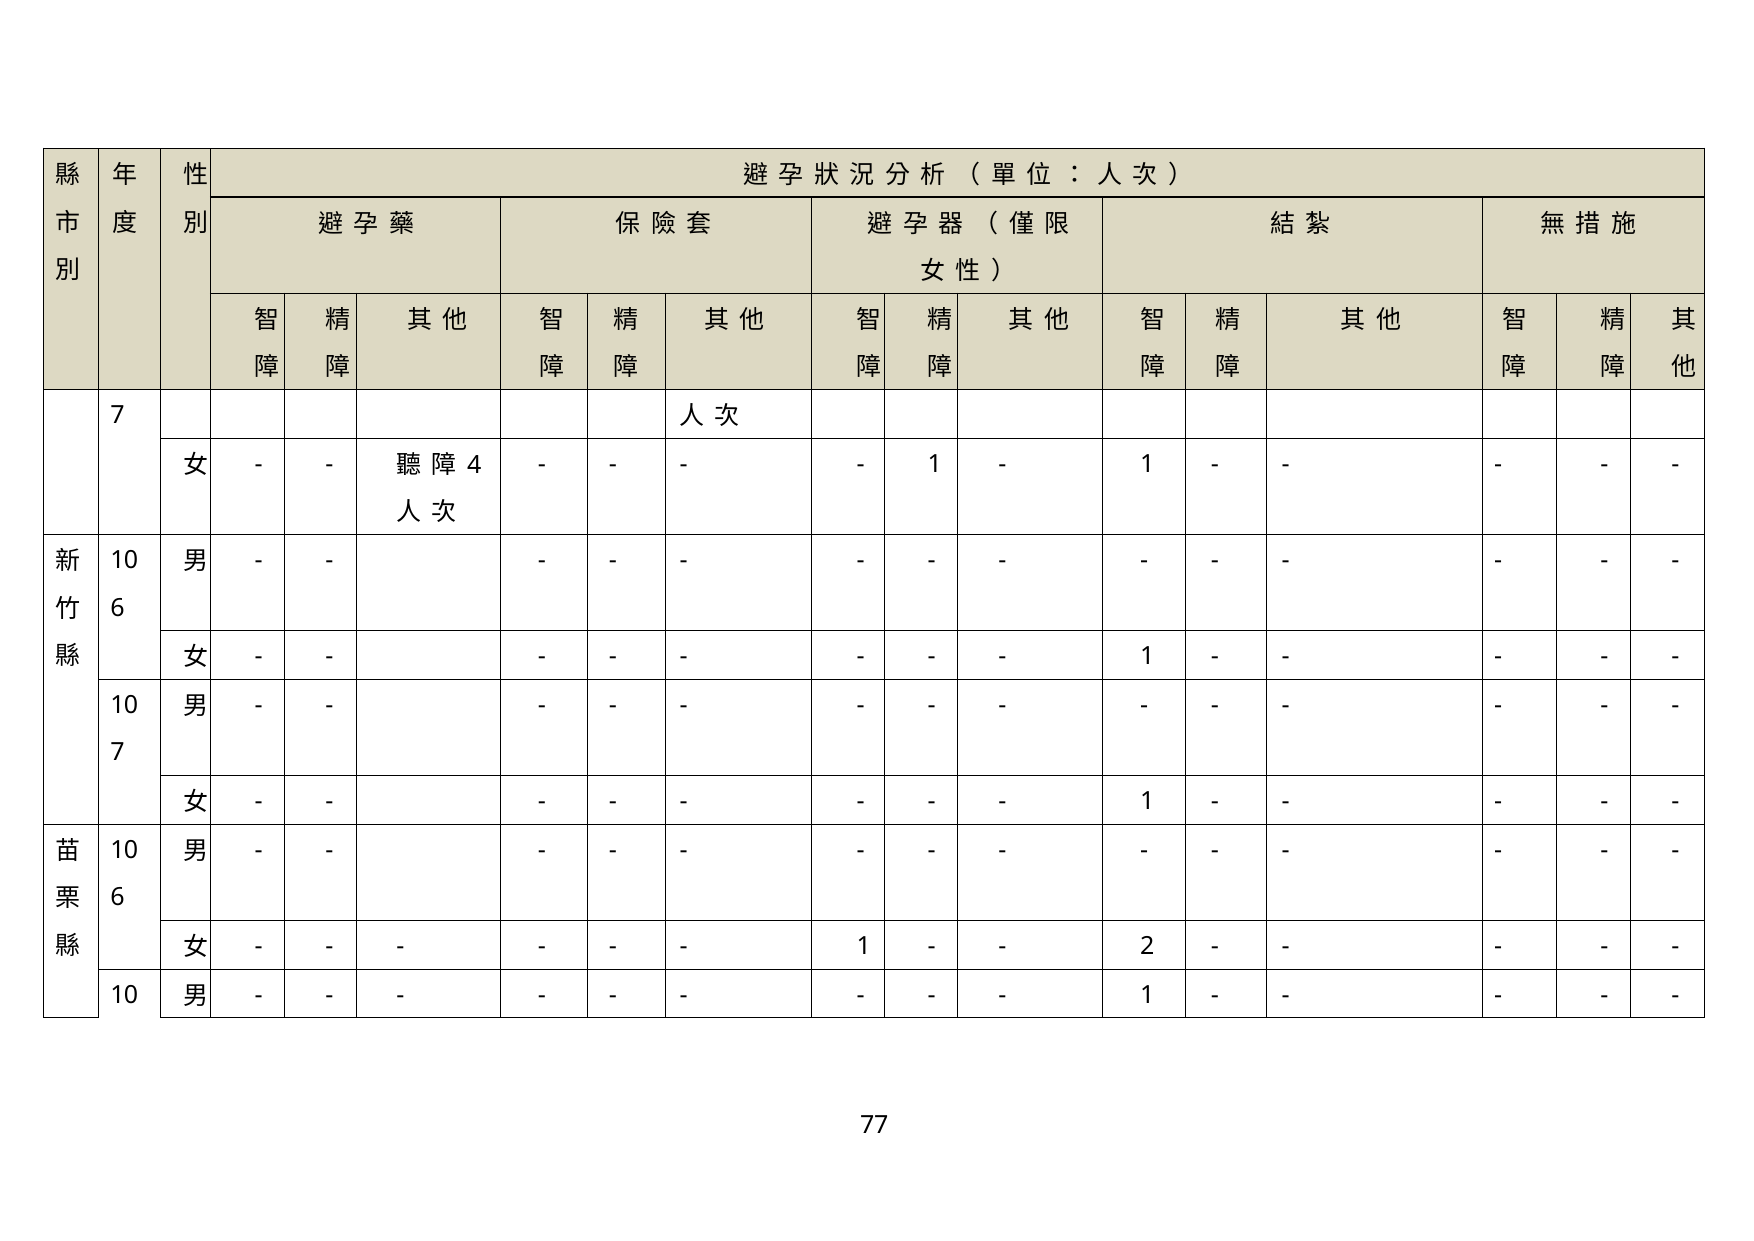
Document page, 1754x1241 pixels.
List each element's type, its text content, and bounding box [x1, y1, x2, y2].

table_cell 其他 [666, 294, 811, 389]
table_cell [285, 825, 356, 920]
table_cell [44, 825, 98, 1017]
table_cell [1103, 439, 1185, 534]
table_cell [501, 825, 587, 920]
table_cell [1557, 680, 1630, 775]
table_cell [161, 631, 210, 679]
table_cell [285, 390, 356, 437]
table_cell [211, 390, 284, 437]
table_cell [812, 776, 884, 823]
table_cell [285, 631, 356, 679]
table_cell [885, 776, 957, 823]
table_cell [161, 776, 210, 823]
table_cell 避孕藥 [211, 198, 500, 293]
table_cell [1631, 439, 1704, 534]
table_cell 精障 [1186, 294, 1266, 389]
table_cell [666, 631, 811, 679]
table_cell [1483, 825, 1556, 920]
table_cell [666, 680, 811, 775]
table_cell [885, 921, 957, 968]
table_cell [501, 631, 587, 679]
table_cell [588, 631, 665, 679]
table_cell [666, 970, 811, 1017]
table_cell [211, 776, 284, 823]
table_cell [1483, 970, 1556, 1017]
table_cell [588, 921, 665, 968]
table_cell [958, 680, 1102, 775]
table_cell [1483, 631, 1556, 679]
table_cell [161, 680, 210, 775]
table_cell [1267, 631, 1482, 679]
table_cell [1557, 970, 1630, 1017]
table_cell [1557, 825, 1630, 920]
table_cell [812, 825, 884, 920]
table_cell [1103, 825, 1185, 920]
table_cell 其他 [1631, 294, 1704, 389]
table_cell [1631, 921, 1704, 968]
table_cell 其他 [1267, 294, 1482, 389]
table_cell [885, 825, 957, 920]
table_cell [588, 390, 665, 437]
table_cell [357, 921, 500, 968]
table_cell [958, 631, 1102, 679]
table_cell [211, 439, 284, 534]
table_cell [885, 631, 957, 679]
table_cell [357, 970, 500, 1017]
table_cell 結紮 [1103, 198, 1482, 293]
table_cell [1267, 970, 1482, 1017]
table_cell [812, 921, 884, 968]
table_cell 智障 [211, 294, 284, 389]
table_cell 智障 [1103, 294, 1185, 389]
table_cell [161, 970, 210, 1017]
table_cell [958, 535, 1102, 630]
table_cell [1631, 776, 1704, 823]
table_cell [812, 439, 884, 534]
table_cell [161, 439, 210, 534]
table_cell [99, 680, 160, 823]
table_cell 智障 [812, 294, 884, 389]
table_cell 智障 [1483, 294, 1556, 389]
table_cell 無措施 [1483, 198, 1704, 293]
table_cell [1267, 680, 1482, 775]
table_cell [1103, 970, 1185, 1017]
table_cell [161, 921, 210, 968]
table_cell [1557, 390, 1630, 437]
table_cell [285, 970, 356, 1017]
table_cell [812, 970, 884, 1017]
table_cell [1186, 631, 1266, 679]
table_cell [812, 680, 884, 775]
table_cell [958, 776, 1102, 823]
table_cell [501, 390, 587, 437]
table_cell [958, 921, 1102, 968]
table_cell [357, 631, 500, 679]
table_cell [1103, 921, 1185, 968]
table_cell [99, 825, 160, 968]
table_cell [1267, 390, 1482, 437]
table_cell 精障 [588, 294, 665, 389]
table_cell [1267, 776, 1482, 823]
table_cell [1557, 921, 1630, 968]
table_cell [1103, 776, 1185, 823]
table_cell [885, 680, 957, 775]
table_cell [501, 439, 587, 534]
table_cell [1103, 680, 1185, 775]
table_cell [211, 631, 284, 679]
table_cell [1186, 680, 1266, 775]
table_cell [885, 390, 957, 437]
table_cell 避孕器（僅限女性） [812, 198, 1102, 293]
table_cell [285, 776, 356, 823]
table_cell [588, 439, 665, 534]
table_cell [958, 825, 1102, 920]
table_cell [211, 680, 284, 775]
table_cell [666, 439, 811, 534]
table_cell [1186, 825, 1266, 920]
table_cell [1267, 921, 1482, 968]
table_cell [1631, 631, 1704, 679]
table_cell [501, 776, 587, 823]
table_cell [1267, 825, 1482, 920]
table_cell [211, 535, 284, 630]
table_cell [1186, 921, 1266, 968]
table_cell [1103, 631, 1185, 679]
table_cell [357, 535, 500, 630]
table_cell 精障 [1557, 294, 1630, 389]
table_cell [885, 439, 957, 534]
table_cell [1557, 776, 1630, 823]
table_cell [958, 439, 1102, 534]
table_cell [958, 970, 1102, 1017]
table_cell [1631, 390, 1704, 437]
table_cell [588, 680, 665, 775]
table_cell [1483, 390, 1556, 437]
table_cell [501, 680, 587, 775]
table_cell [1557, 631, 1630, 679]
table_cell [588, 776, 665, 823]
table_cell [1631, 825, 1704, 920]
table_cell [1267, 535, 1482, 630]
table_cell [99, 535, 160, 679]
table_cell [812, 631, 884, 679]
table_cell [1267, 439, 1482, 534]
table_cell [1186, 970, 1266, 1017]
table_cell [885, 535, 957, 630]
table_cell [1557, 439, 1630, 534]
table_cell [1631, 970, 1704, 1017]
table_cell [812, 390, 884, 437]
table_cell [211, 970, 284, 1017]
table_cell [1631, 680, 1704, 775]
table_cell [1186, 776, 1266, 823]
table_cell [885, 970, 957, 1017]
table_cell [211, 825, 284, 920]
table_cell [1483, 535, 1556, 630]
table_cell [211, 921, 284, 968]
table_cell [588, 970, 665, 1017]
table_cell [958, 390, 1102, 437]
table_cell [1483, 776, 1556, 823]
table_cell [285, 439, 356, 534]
table_cell 精障 [285, 294, 356, 389]
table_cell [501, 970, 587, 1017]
table_header 縣市別 [44, 149, 98, 389]
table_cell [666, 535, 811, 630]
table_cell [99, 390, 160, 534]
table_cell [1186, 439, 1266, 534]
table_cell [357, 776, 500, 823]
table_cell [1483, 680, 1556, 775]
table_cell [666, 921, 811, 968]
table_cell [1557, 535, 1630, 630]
table_header 避孕狀況分析（單位：人次） [211, 149, 1704, 196]
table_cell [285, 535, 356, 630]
table_cell 其他 [958, 294, 1102, 389]
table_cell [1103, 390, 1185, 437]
table_header 年度 [99, 149, 160, 389]
table_header 性別 [161, 149, 210, 389]
table_cell 其他 [357, 294, 500, 389]
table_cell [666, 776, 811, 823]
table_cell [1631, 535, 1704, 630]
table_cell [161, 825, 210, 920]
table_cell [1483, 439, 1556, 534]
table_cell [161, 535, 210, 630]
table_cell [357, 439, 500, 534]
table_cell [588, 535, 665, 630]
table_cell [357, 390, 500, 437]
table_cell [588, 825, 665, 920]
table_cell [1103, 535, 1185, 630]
table_cell 智障 [501, 294, 587, 389]
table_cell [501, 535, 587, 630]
table_cell 保險套 [501, 198, 811, 293]
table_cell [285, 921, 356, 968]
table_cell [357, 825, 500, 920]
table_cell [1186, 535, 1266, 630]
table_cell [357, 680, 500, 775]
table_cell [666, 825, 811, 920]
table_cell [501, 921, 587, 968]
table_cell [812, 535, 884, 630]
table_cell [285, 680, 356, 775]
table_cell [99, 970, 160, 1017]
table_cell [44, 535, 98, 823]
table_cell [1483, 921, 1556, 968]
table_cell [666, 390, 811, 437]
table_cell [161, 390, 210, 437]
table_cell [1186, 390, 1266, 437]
table_cell 精障 [885, 294, 957, 389]
